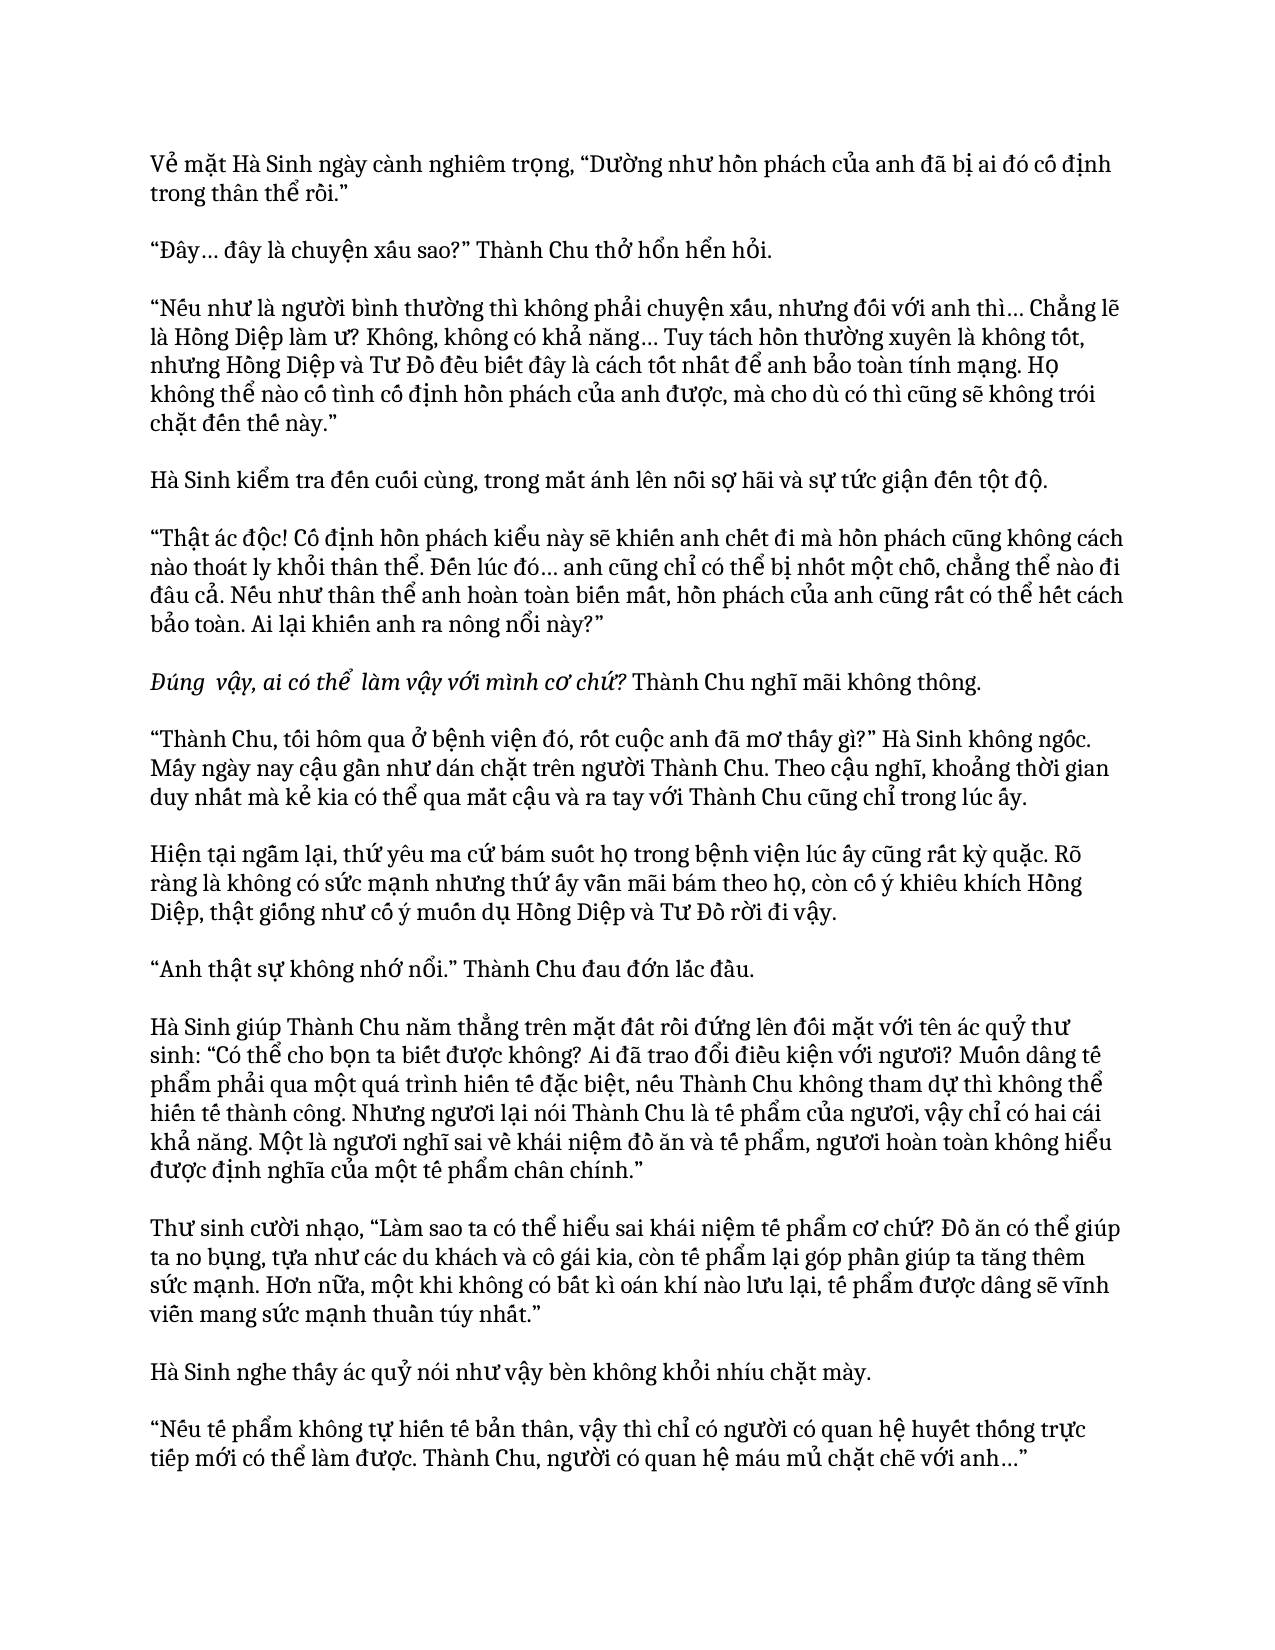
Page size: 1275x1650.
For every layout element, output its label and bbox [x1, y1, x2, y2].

text [150, 150, 1125, 1472]
